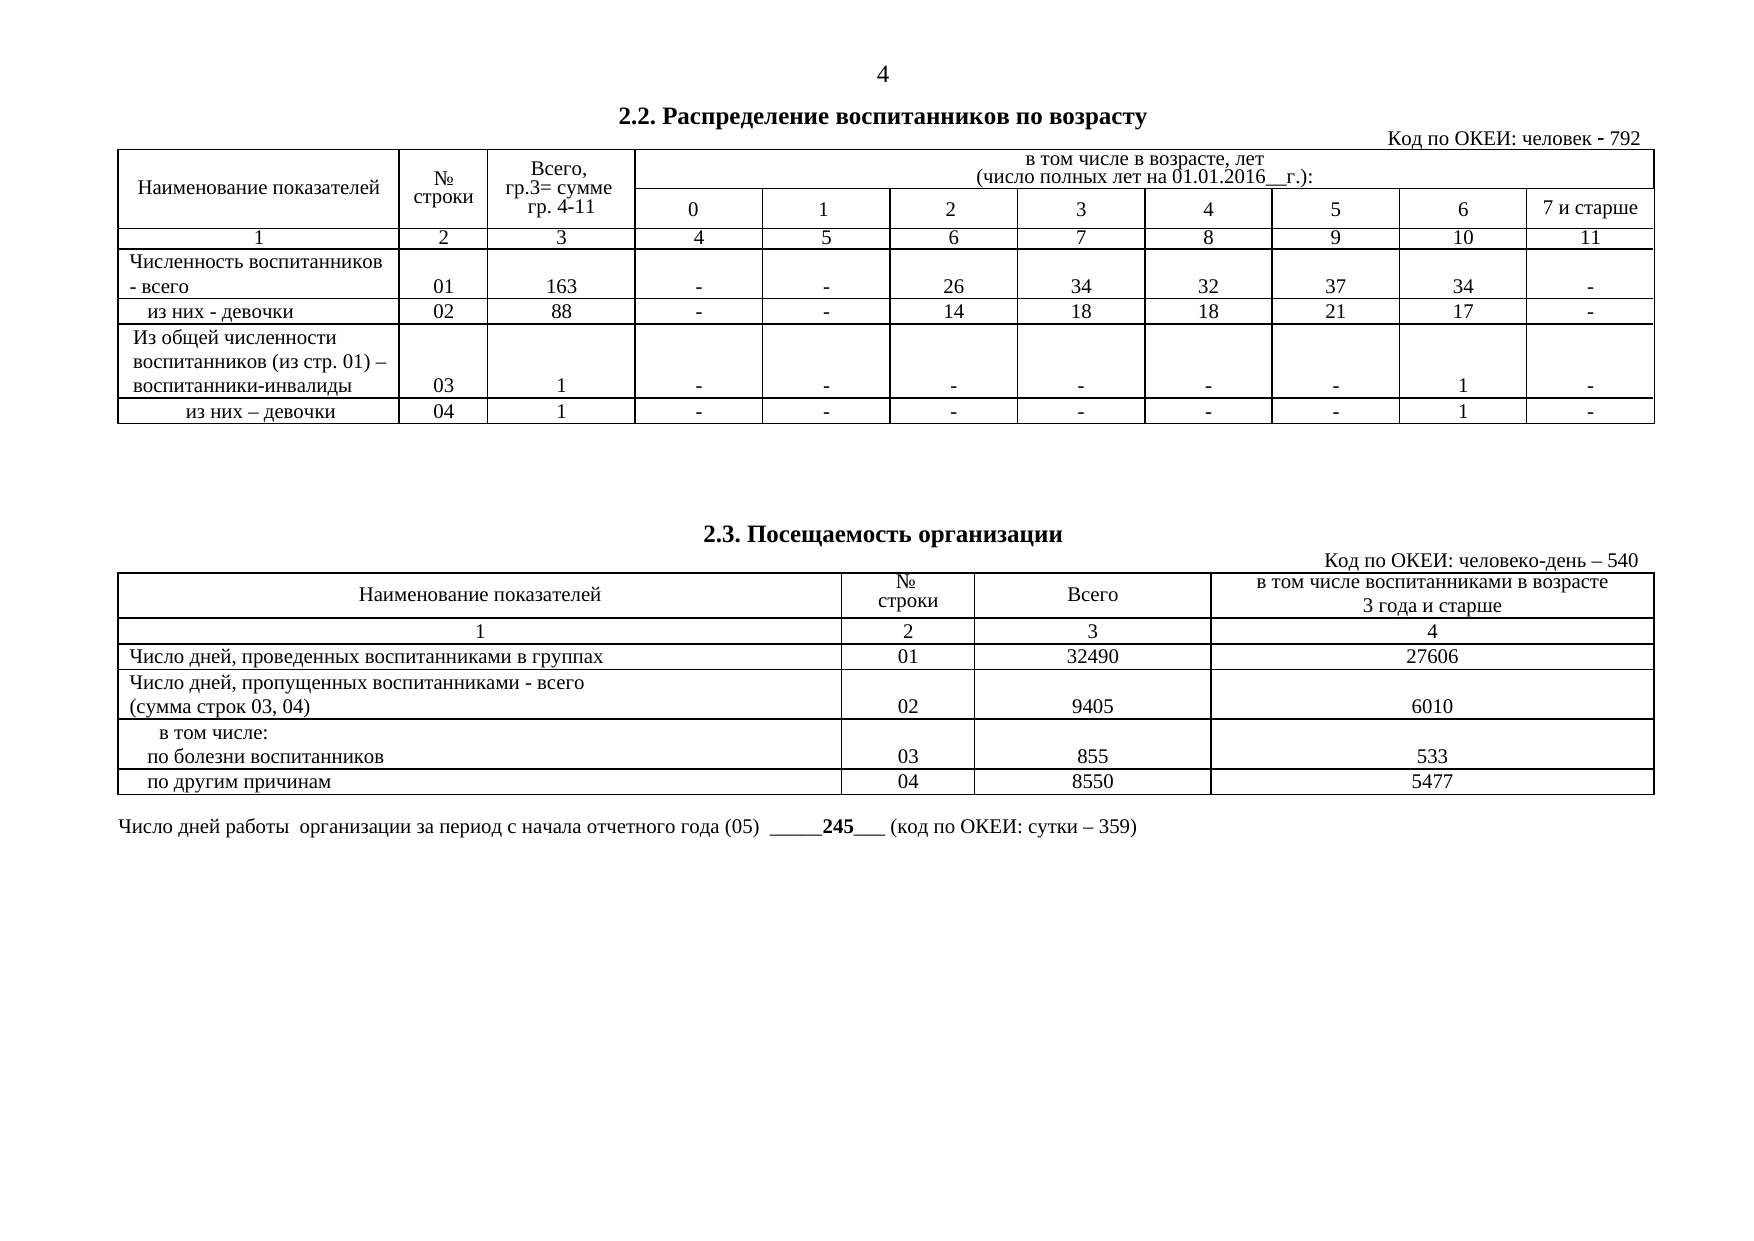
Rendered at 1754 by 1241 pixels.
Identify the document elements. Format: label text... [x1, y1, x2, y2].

table_cell 2 [891, 189, 1017, 228]
table_header Наименование показателей [119, 574, 841, 617]
table_cell - [1527, 248, 1654, 298]
table_cell 1 [488, 399, 634, 423]
table_cell - [1273, 325, 1399, 397]
table_cell 6010 [1212, 670, 1653, 718]
table_cell 2 [842, 619, 974, 643]
table_cell 6 [891, 229, 1017, 248]
table_cell 7 и старше [1527, 189, 1654, 228]
table_cell 3 [1018, 189, 1144, 228]
table_cell - [1146, 325, 1271, 397]
table_cell 01 [400, 250, 487, 298]
table_cell 01 [842, 645, 974, 668]
table_cell 32490 [975, 645, 1210, 668]
table_cell 1 [1400, 399, 1526, 423]
table_cell 11 [1527, 228, 1654, 248]
table_cell 03 [842, 720, 974, 768]
text Код по ОКЕИ: человеко-день – 540 [1298, 548, 1648, 572]
table_cell - [891, 325, 1017, 397]
table_cell 1 [488, 325, 634, 397]
table_cell - [636, 299, 762, 323]
table_cell 533 [1212, 720, 1653, 768]
table_cell 6 [1400, 189, 1526, 228]
table_cell 03 [400, 325, 487, 397]
table_cell 3 [975, 619, 1210, 643]
table_cell Число дней, пропущенных воспитанниками - всего (сумма строк 03, 04) [119, 670, 841, 718]
table_cell 5 [763, 229, 889, 248]
table_cell - [1018, 325, 1144, 397]
table_cell 1 [119, 619, 841, 643]
table_cell 14 [891, 299, 1017, 323]
table_cell - [1018, 399, 1144, 423]
table_cell 0 [636, 189, 762, 228]
table_cell 18 [1018, 299, 1144, 323]
text 2.2. Распределение воспитанников по возрасту [118, 101, 1648, 130]
table_cell 04 [400, 399, 487, 423]
table_cell 7 [1018, 229, 1144, 248]
table_cell 4 [636, 229, 762, 248]
text 2.3. Посещаемость организации [118, 519, 1648, 548]
table_cell 27606 [1212, 645, 1653, 668]
table_cell - [636, 250, 762, 298]
table_header № строки [842, 574, 974, 617]
table_cell 18 [1146, 299, 1271, 323]
table_cell 1 [763, 189, 889, 228]
table_cell - [1146, 399, 1271, 423]
table_cell 34 [1018, 250, 1144, 298]
table_cell - [763, 299, 889, 323]
table_cell 88 [488, 299, 634, 323]
text Число дней работы организации за период с начала отчетного года (05) _____245___ (код по ОКЕИ: сутки – 359) [118, 814, 1648, 839]
table_header Наименование показателей [119, 150, 398, 228]
table_cell 37 [1273, 250, 1399, 298]
table_cell 9405 [975, 670, 1210, 718]
table_cell 5 [1273, 189, 1399, 228]
table_cell 9 [1273, 229, 1399, 248]
table_cell из них – девочки [119, 399, 398, 423]
table_header в том числе воспитанниками в возрасте 3 года и старше [1212, 574, 1653, 617]
table_cell 21 [1273, 299, 1399, 323]
table_cell 26 [891, 250, 1017, 298]
table_cell - [763, 399, 889, 423]
table_cell 34 [1400, 250, 1526, 298]
table_cell 17 [1400, 299, 1526, 323]
table_cell в том числе: по болезни воспитанников [119, 720, 841, 768]
table_header № строки [400, 150, 487, 228]
table_cell 163 [488, 250, 634, 298]
table_cell - [891, 399, 1017, 423]
table_cell - [1527, 323, 1654, 397]
table_cell - [636, 399, 762, 423]
table_cell из них - девочки [119, 299, 398, 323]
table_cell 02 [842, 670, 974, 718]
table_cell 3 [488, 229, 634, 248]
table_cell 4 [1212, 619, 1653, 643]
table_cell - [636, 325, 762, 397]
table_cell - [763, 325, 889, 397]
table_cell Численность воспитанников - всего [119, 250, 398, 298]
text Код по ОКЕИ: человек 792 [1372, 130, 1648, 149]
table_cell 32 [1146, 250, 1271, 298]
table_cell 2 [400, 229, 487, 248]
table_cell 8 [1146, 229, 1271, 248]
table_cell 02 [400, 299, 487, 323]
table_cell Число дней, проведенных воспитанниками в группах [119, 645, 841, 668]
table_cell по другим причинам [119, 770, 841, 793]
table_cell 04 [842, 770, 974, 793]
table_cell - [763, 250, 889, 298]
table_cell - [1273, 399, 1399, 423]
table_cell 5477 [1212, 770, 1653, 793]
table_header в том числе в возрасте, лет (число полных лет на 01.01.2016__г.): [636, 150, 1653, 188]
table_cell 4 [1146, 189, 1271, 228]
table_header Всего, гр.3= сумме гр. 4-11 [488, 150, 634, 228]
table_cell 10 [1400, 229, 1526, 248]
table_cell 8550 [975, 770, 1210, 793]
table_cell Из общей численности воспитанников (из стр. 01) – воспитанники-инвалиды [119, 325, 398, 397]
table_cell 855 [975, 720, 1210, 768]
table_header Всего [975, 574, 1210, 617]
table_cell 1 [119, 229, 398, 248]
table_cell - [1527, 397, 1654, 423]
table_cell - [1527, 298, 1654, 323]
table_cell 1 [1400, 325, 1526, 397]
